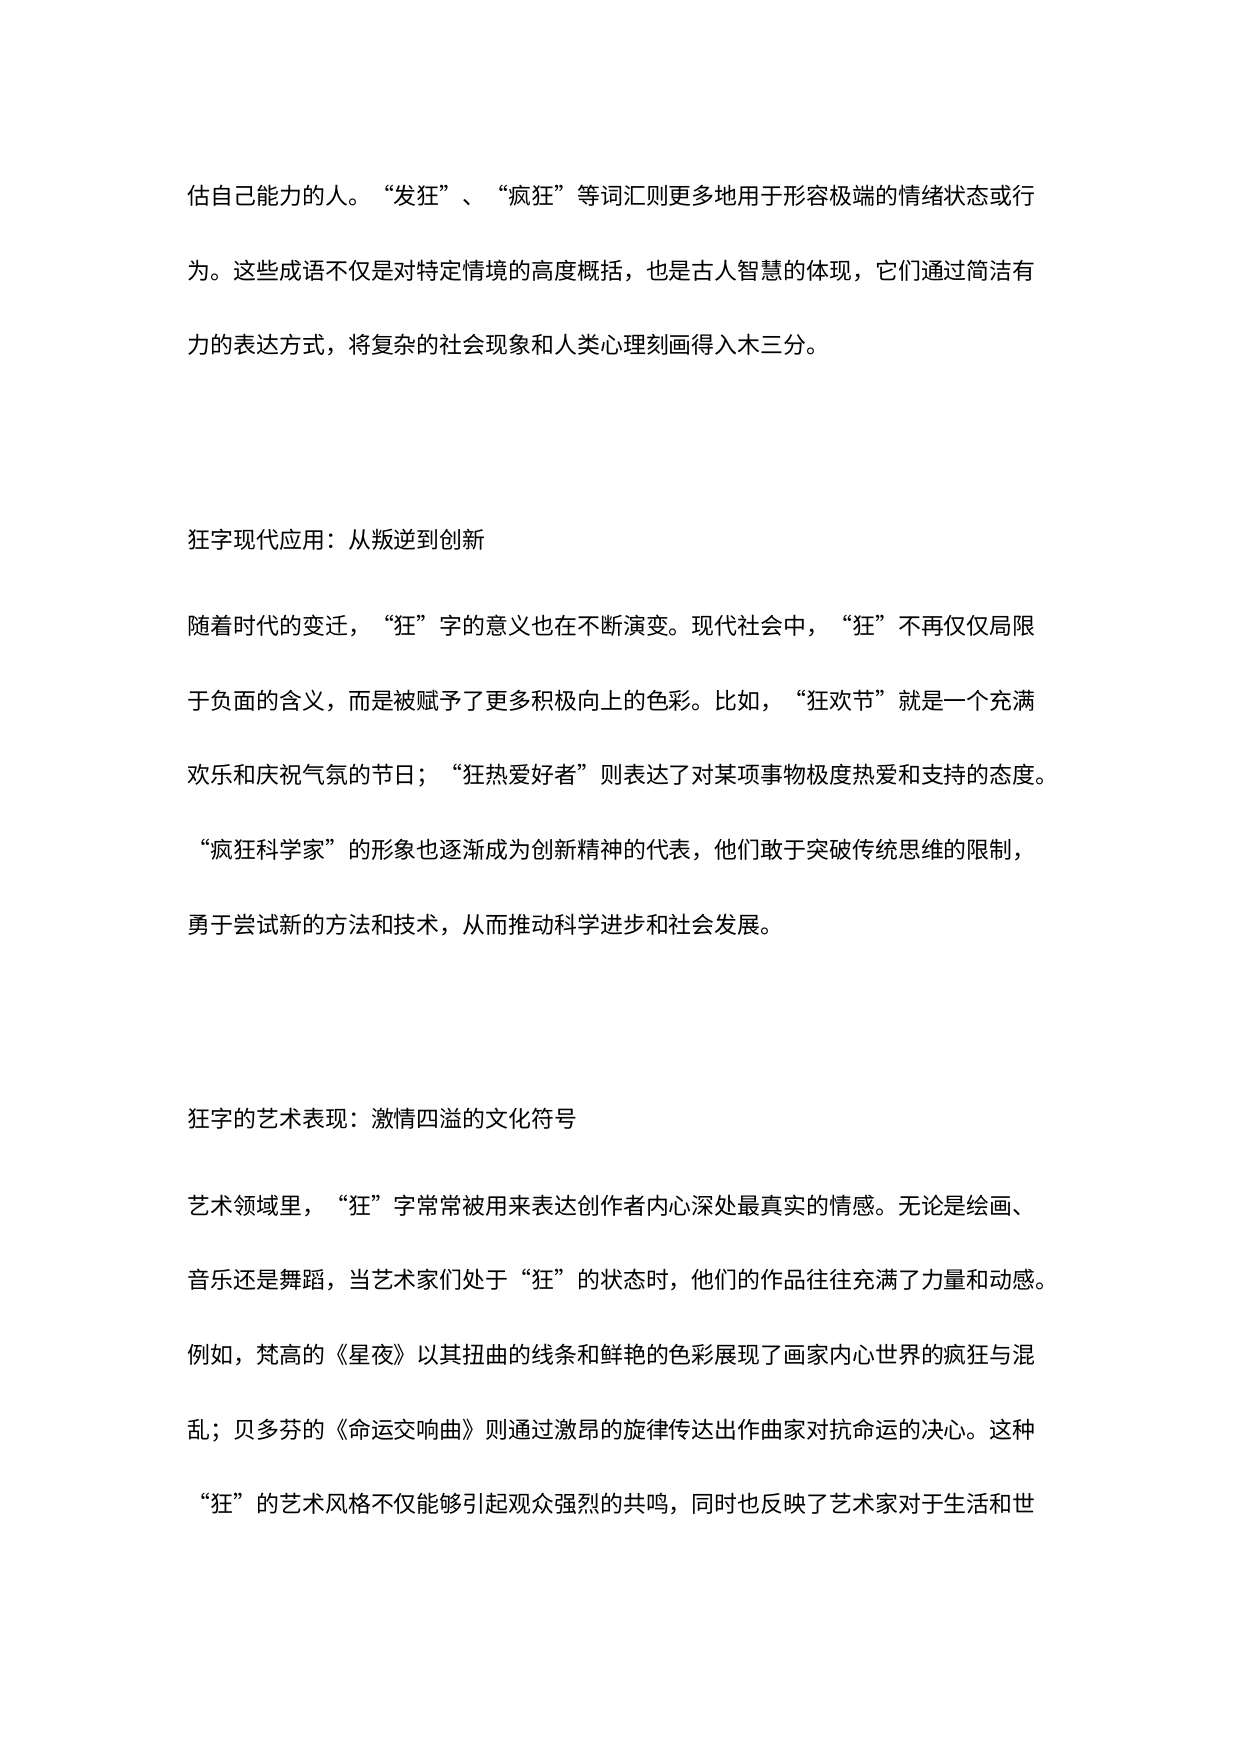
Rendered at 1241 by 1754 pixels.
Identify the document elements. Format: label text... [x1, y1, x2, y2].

text 狂字的艺术表现：激情四溢的文化符号 [187, 1085, 1053, 1150]
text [187, 1172, 1053, 1536]
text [187, 162, 1053, 376]
text 随着时代的变迁，“狂”字的意义也在不断演变。现代社会中，“狂”不再仅仅局限于负面的含义，而是被赋予了更多积极向上的色彩。比如，“狂欢节”就是一个充满欢乐和庆祝气氛的节日；“狂热爱好者”则表达了对某项事物极度热爱和支持的态度。“疯狂科学家”的形象也逐渐成为创新精神的代表，他们敢于突破传统思维的限制，勇于尝试新的方法和技术，从而推动科学进步和社会发展。 [187, 592, 1053, 956]
text 狂字现代应用：从叛逆到创新 [187, 506, 1053, 571]
